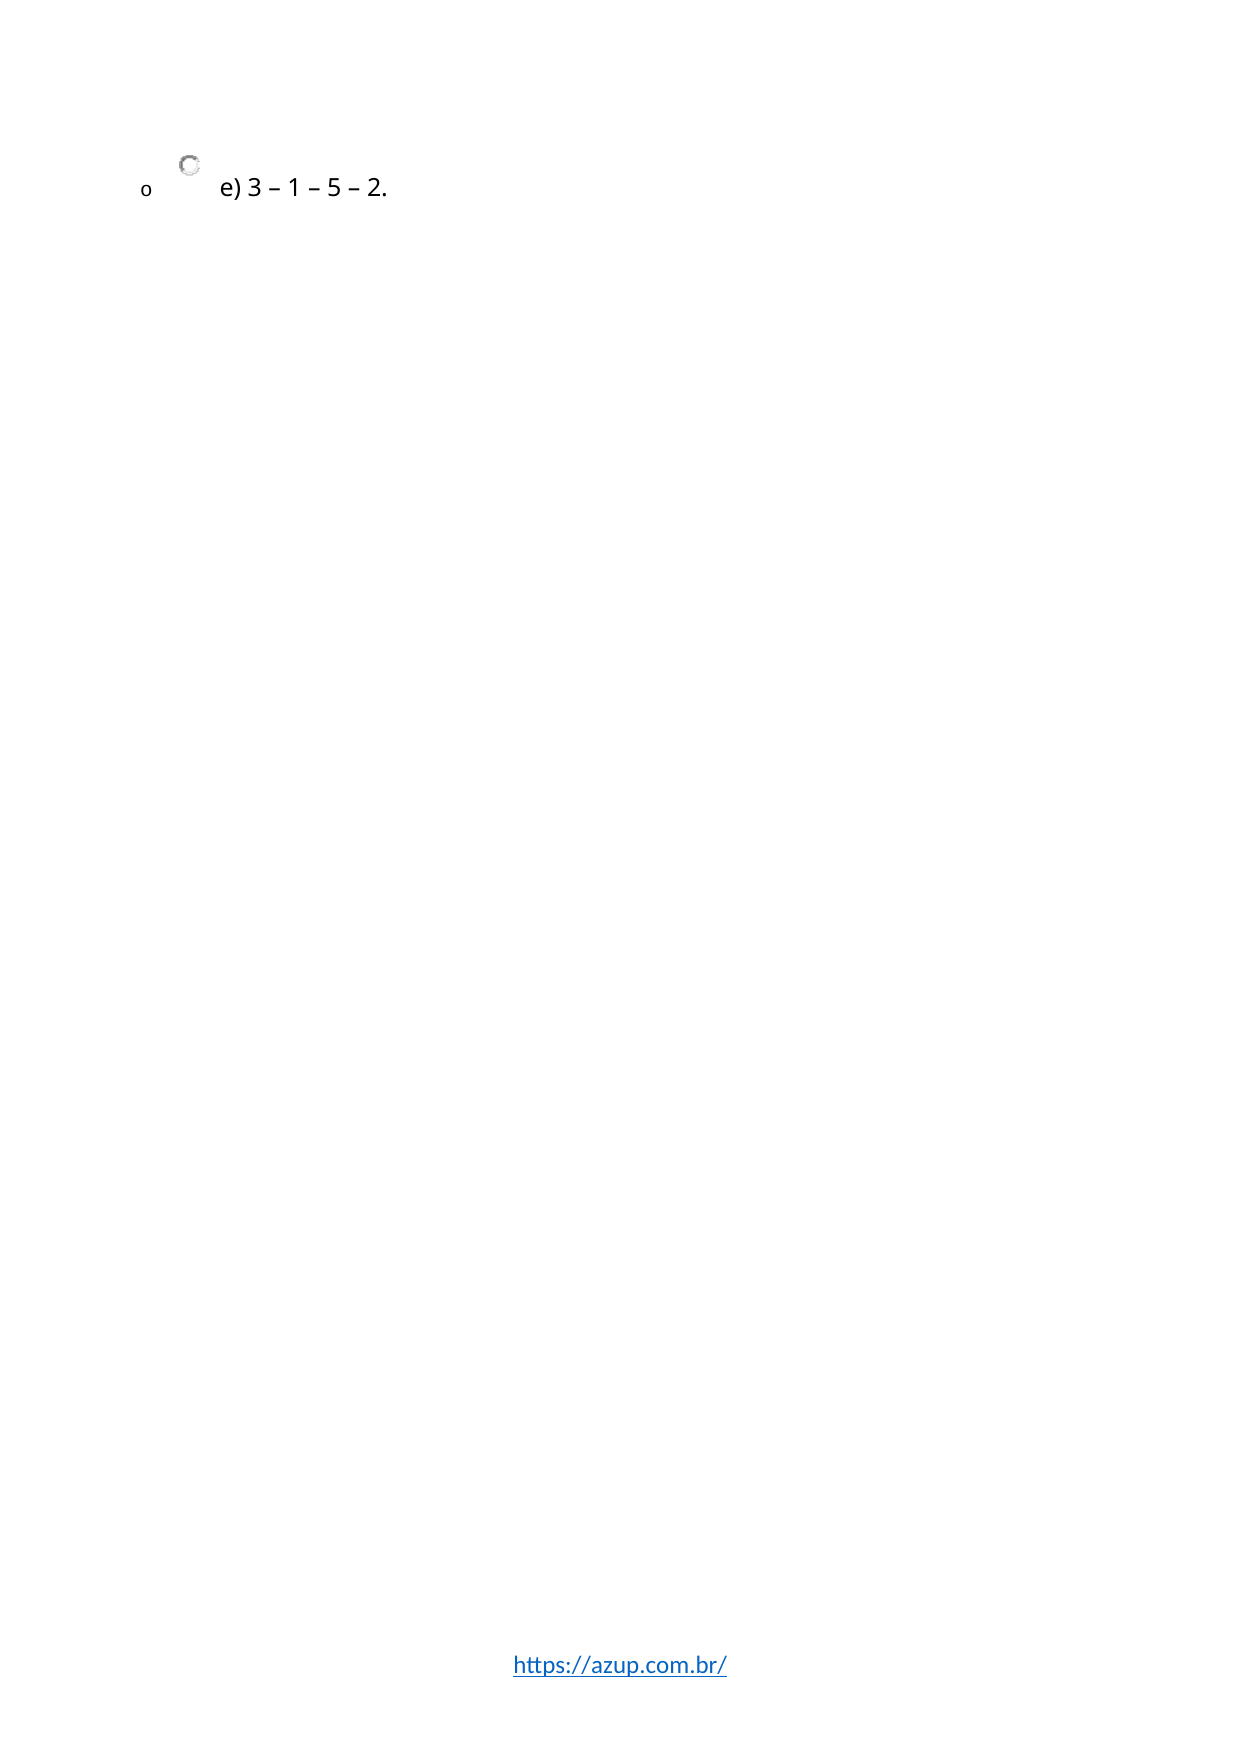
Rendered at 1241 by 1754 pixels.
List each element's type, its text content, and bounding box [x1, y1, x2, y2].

list e) 3 – 1 – 5 – 2. [140, 148, 1063, 204]
